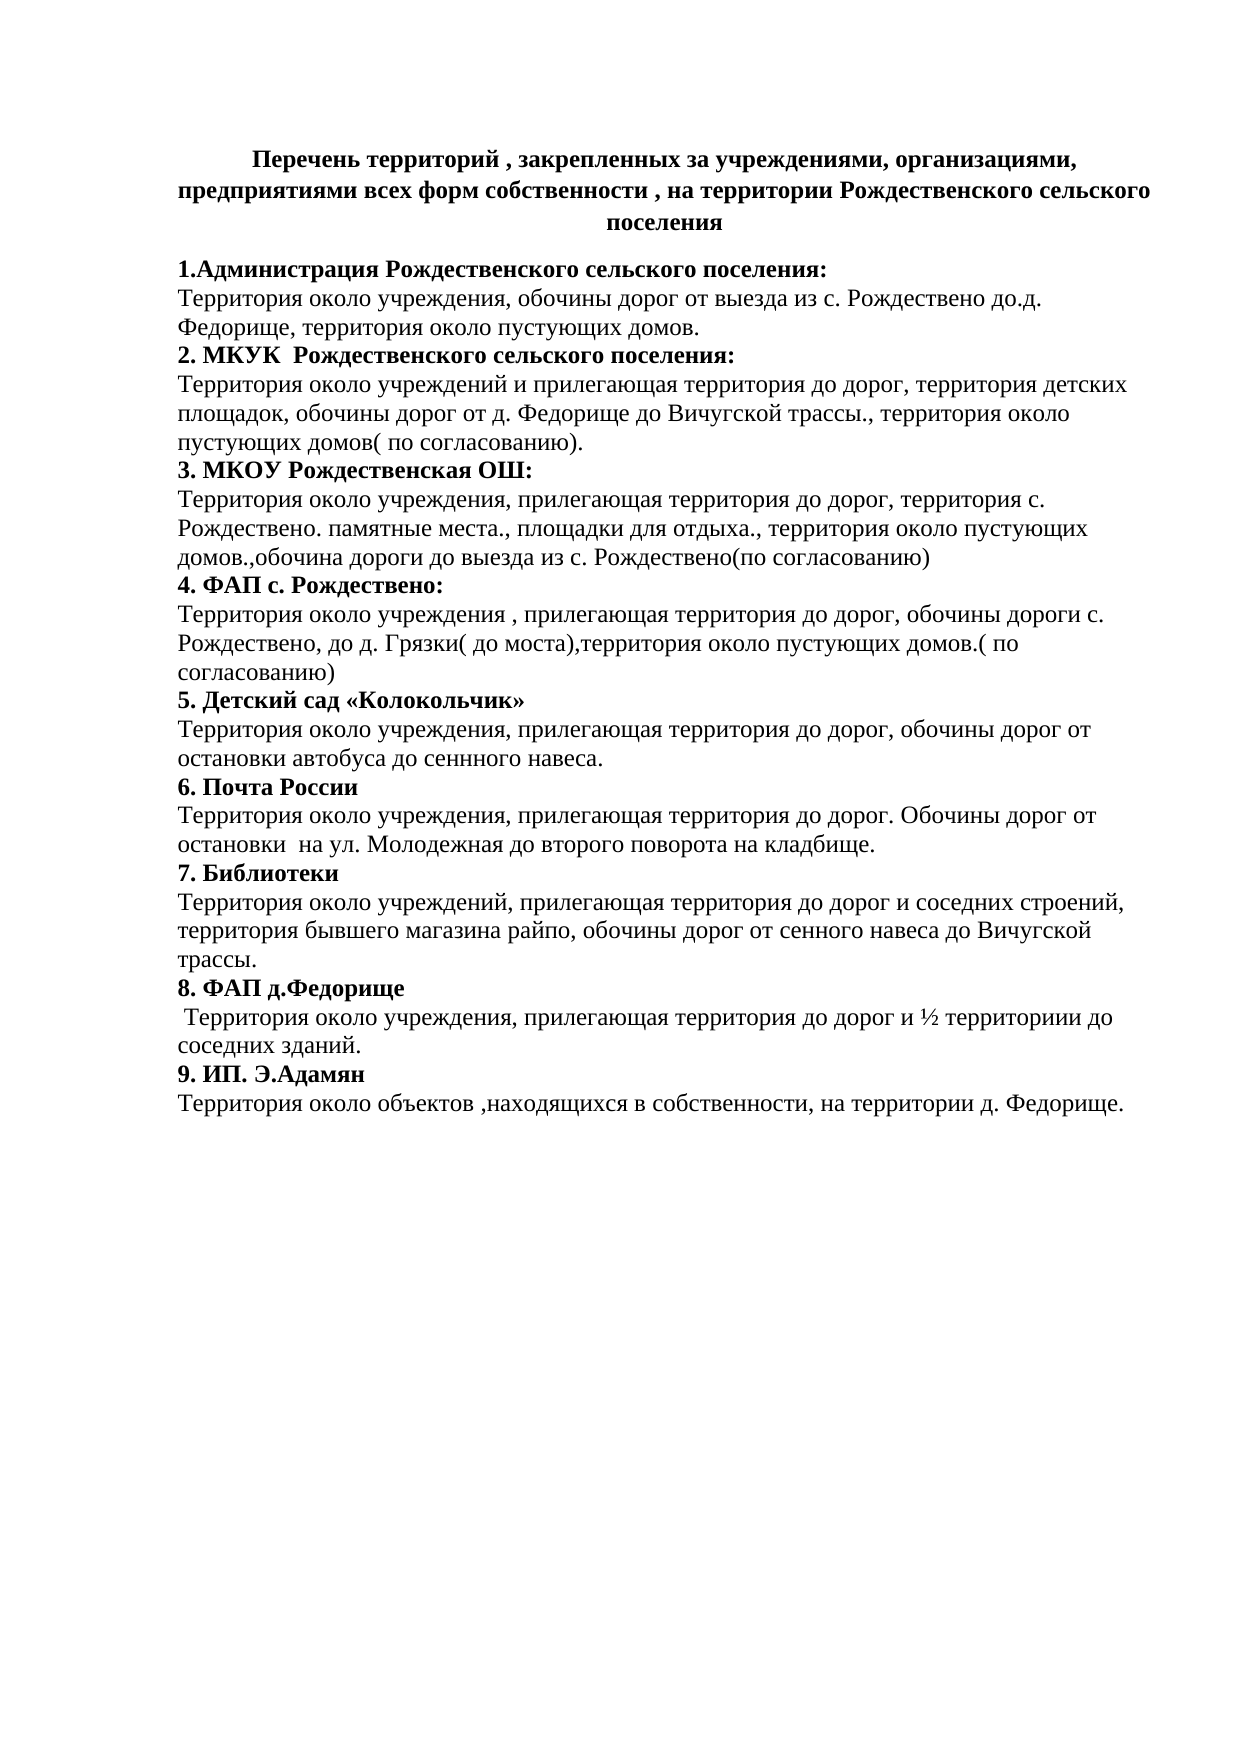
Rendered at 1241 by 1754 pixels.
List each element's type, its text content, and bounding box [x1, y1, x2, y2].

text Территория около учреждения, обочины дорог от выезда из с. Рождествено до.д. Федорище, территория около пустующих домов. [177, 283, 1152, 341]
text 9. ИП. Э.Адамян [177, 1059, 1152, 1088]
text 7. Библиотеки [177, 858, 1152, 887]
text Территория около учреждений, прилегающая территория до дорог и соседних строений, территория бывшего магазина райпо, обочины дорог от сенного навеса до Вичугской трассы. [177, 887, 1152, 973]
text Территория около учреждения, прилегающая территория до дорог. Обочины дорог от остановки на ул. Молодежная до второго поворота на кладбище. [177, 801, 1152, 858]
text Территория около учреждения, прилегающая территория до дорог, территория с. Рождествено. памятные места., площадки для отдыха., территория около пустующих домов.,обочина дороги до выезда из с. Рождествено(по согласованию) [177, 484, 1152, 571]
text Территория около учреждений и прилегающая территория до дорог, территория детских площадок, обочины дорог от д. Федорище до Вичугской трассы., территория около пустующих домов( по согласованию). [177, 369, 1152, 456]
text Территория около учреждения, прилегающая территория до дорог, обочины дорог от остановки автобуса до сеннного навеса. [177, 714, 1152, 772]
text 1.Администрация Рождественского сельского поселения: [177, 254, 1152, 283]
text 2. МКУК Рождественского сельского поселения: [177, 341, 1152, 369]
text Перечень территорий , закрепленных за учреждениями, организациями, предприятиями всех форм собственности , на территории Рождественского сельского поселения [177, 144, 1152, 235]
text 6. Почта России [177, 772, 1152, 801]
text 3. МКОУ Рождественская ОШ: [177, 456, 1152, 484]
text 5. Детский сад «Колокольчик» [177, 686, 1152, 714]
text 8. ФАП д.Федорище [177, 973, 1152, 1002]
text Территория около объектов ,находящихся в собственности, на территории д. Федорище. [177, 1088, 1152, 1117]
text Территория около учреждения, прилегающая территория до дорог и ½ территориии до соседних зданий. [177, 1002, 1152, 1059]
text Территория около учреждения , прилегающая территория до дорог, обочины дороги с. Рождествено, до д. Грязки( до моста),территория около пустующих домов.( по согласованию) [177, 599, 1152, 686]
text 4. ФАП с. Рождествено: [177, 571, 1152, 599]
